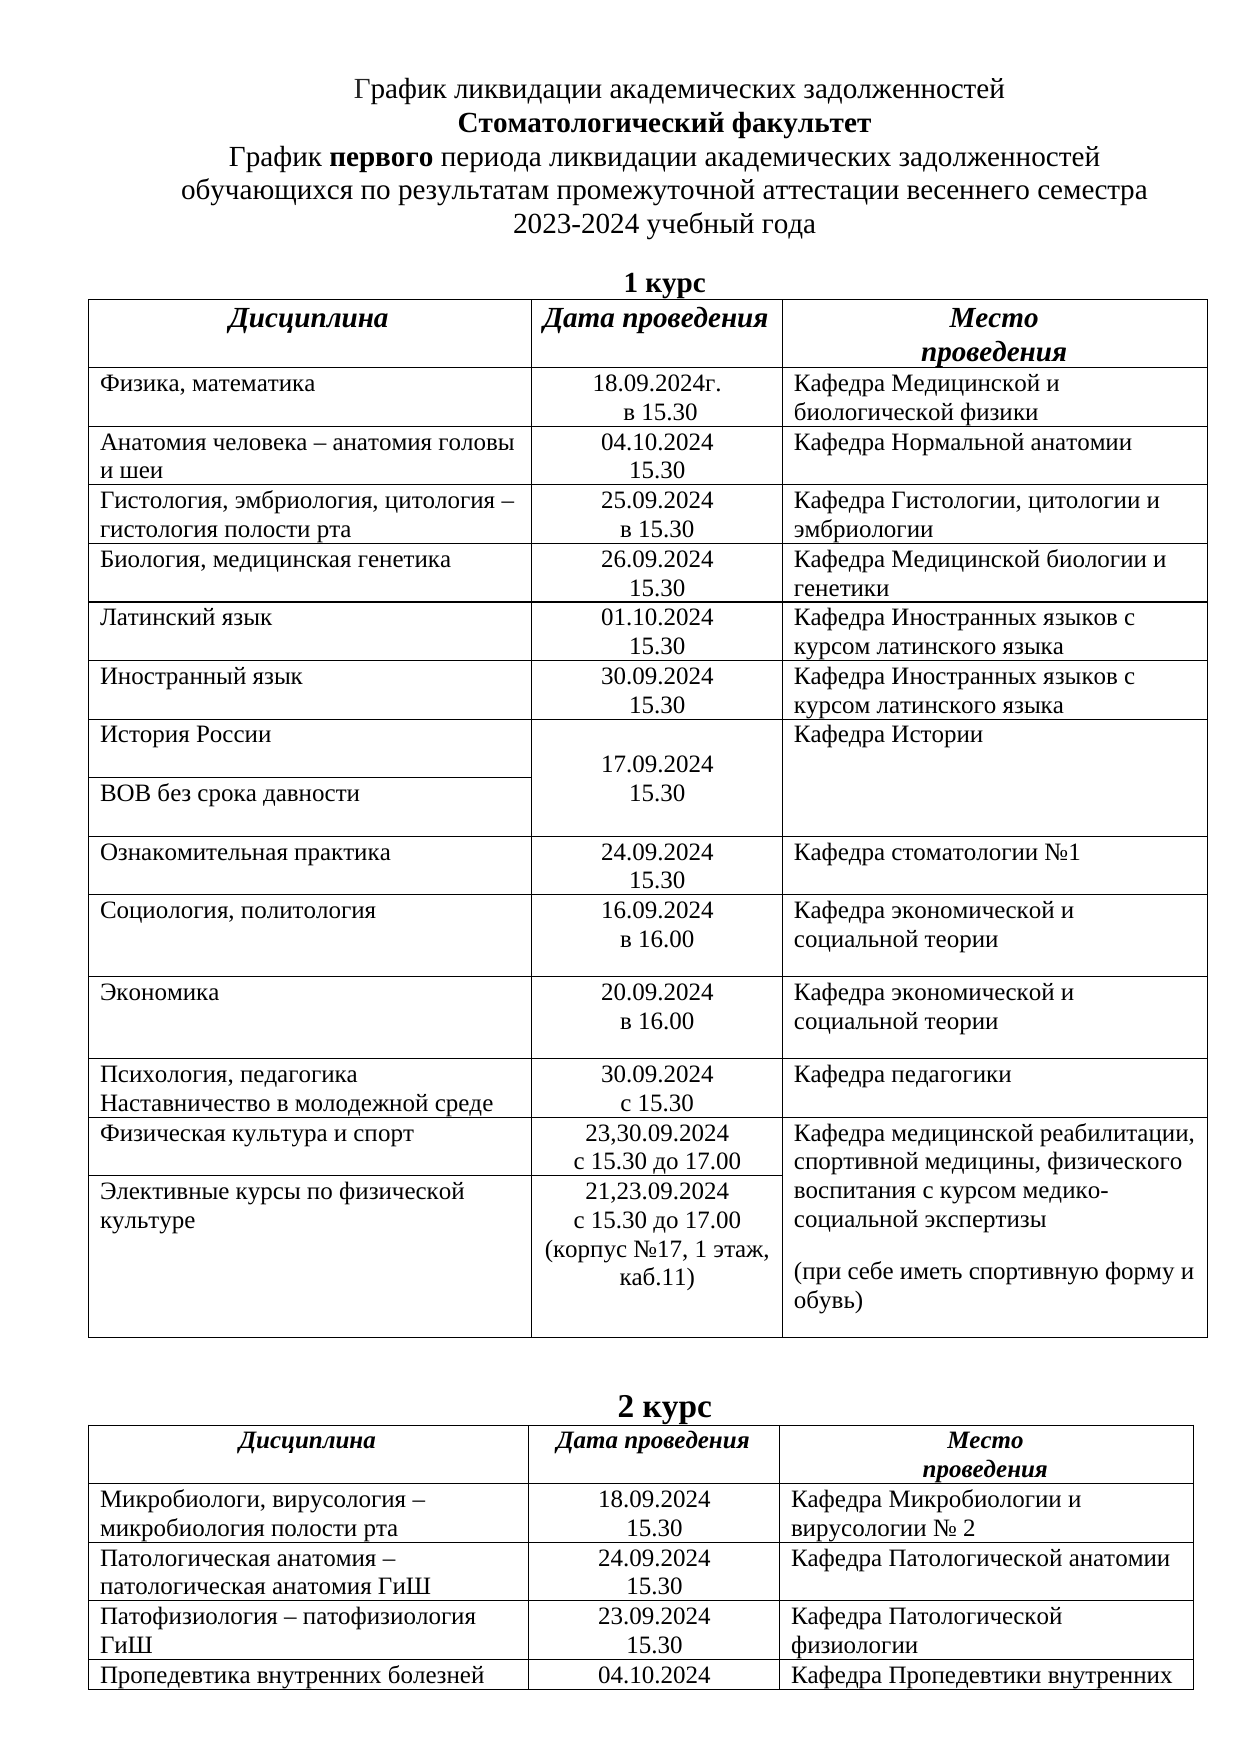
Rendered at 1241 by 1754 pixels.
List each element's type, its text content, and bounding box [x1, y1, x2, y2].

table_cell Иностранный язык [89, 661, 531, 718]
table_cell Кафедра педагогики [783, 1059, 1207, 1117]
table_cell 26.09.2024 15.30 [532, 544, 782, 601]
table_cell Гистология, эмбриология, цитология – гистология полости рта [89, 485, 531, 543]
table_cell 23.09.2024 15.30 [529, 1601, 779, 1659]
table_cell ВОВ без срока давности [89, 778, 531, 836]
table_header Место проведения [783, 300, 1207, 367]
table_header Дата проведения [532, 300, 782, 367]
table_cell Патофизиология – патофизиология ГиШ [89, 1601, 528, 1659]
text 2023-2024 учебный года [177, 206, 1152, 239]
table_cell История России [89, 720, 531, 777]
table_cell Ознакомительная практика [89, 837, 531, 894]
list 2 курс [177, 1386, 1152, 1424]
table_cell Кафедра Патологической физиологии [780, 1601, 1193, 1659]
table_cell 01.10.2024 15.30 [532, 603, 782, 660]
table_cell 30.09.2024 с 15.30 [532, 1059, 782, 1117]
table_cell Психология, педагогика Наставничество в молодежной среде [89, 1059, 531, 1117]
table_cell Кафедра медицинской реабилитации, спортивной медицины, физического воспитания с курсом медико-социальной экспертизы (при себе иметь спортивную форму и обувь) [783, 1118, 1207, 1337]
table_cell Кафедра Нормальной анатомии [783, 427, 1207, 484]
table_cell Кафедра экономической и социальной теории [783, 977, 1207, 1058]
table_cell Кафедра Иностранных языков с курсом латинского языка [783, 603, 1207, 660]
table_cell Кафедра Истории [783, 720, 1207, 836]
table_cell Кафедра Медицинской биологии и генетики [783, 544, 1207, 601]
text График первого периода ликвидации академических задолженностей обучающихся по результатам промежуточной аттестации весеннего семестра [177, 139, 1152, 206]
table_cell Патологическая анатомия – патологическая анатомия ГиШ [89, 1543, 528, 1600]
table_cell 24.09.2024 15.30 [532, 837, 782, 894]
text График ликвидации академических задолженностей [177, 72, 1137, 105]
table_cell 25.09.2024 в 15.30 [532, 485, 782, 543]
table_cell Физика, математика [89, 368, 531, 426]
table_cell 16.09.2024 в 16.00 [532, 895, 782, 976]
table_cell Латинский язык [89, 603, 531, 660]
table_cell Кафедра стоматологии №1 [783, 837, 1207, 894]
table_cell Физическая культура и спорт [89, 1118, 531, 1175]
table_cell Биология, медицинская генетика [89, 544, 531, 601]
table_cell Кафедра Патологической анатомии [780, 1543, 1193, 1600]
table_cell Кафедра Микробиологии и вирусологии № 2 [780, 1484, 1193, 1542]
table_cell Кафедра экономической и социальной теории [783, 895, 1207, 976]
table_cell Социология, политология [89, 895, 531, 976]
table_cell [780, 1660, 1193, 1688]
table_cell Кафедра Медицинской и биологической физики [783, 368, 1207, 426]
table_cell 24.09.2024 15.30 [529, 1543, 779, 1600]
table_cell Кафедра Иностранных языков с курсом латинского языка [783, 661, 1207, 718]
table_header Дата проведения [529, 1426, 779, 1483]
table_cell Микробиологи, вирусология – микробиология полости рта [89, 1484, 528, 1542]
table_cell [89, 1660, 528, 1688]
table_cell Кафедра Гистологии, цитологии и эмбриологии [783, 485, 1207, 543]
table_header Дисциплина [89, 1426, 528, 1483]
table_cell Элективные курсы по физической культуре [89, 1176, 531, 1337]
table_header Дисциплина [89, 300, 531, 367]
text Стоматологический факультет [177, 105, 1152, 139]
table_cell 04.10.2024 15.30 [529, 1660, 779, 1688]
table_cell 20.09.2024 в 16.00 [532, 977, 782, 1058]
table_header Место проведения [780, 1426, 1193, 1483]
table_cell Экономика [89, 977, 531, 1058]
table_cell 23,30.09.2024 с 15.30 до 17.00 [532, 1118, 782, 1175]
table_cell Анатомия человека – анатомия головы и шеи [89, 427, 531, 484]
list 1 курс [177, 266, 1152, 299]
table_cell 17.09.2024 15.30 [532, 720, 782, 836]
table_cell 04.10.2024 15.30 [532, 427, 782, 484]
table_cell 21,23.09.2024 с 15.30 до 17.00 (корпус №17, 1 этаж, каб.11) [532, 1176, 782, 1337]
table_cell 18.09.2024 15.30 [529, 1484, 779, 1542]
table_cell 18.09.2024г. в 15.30 [532, 368, 782, 426]
table_cell 30.09.2024 15.30 [532, 661, 782, 718]
